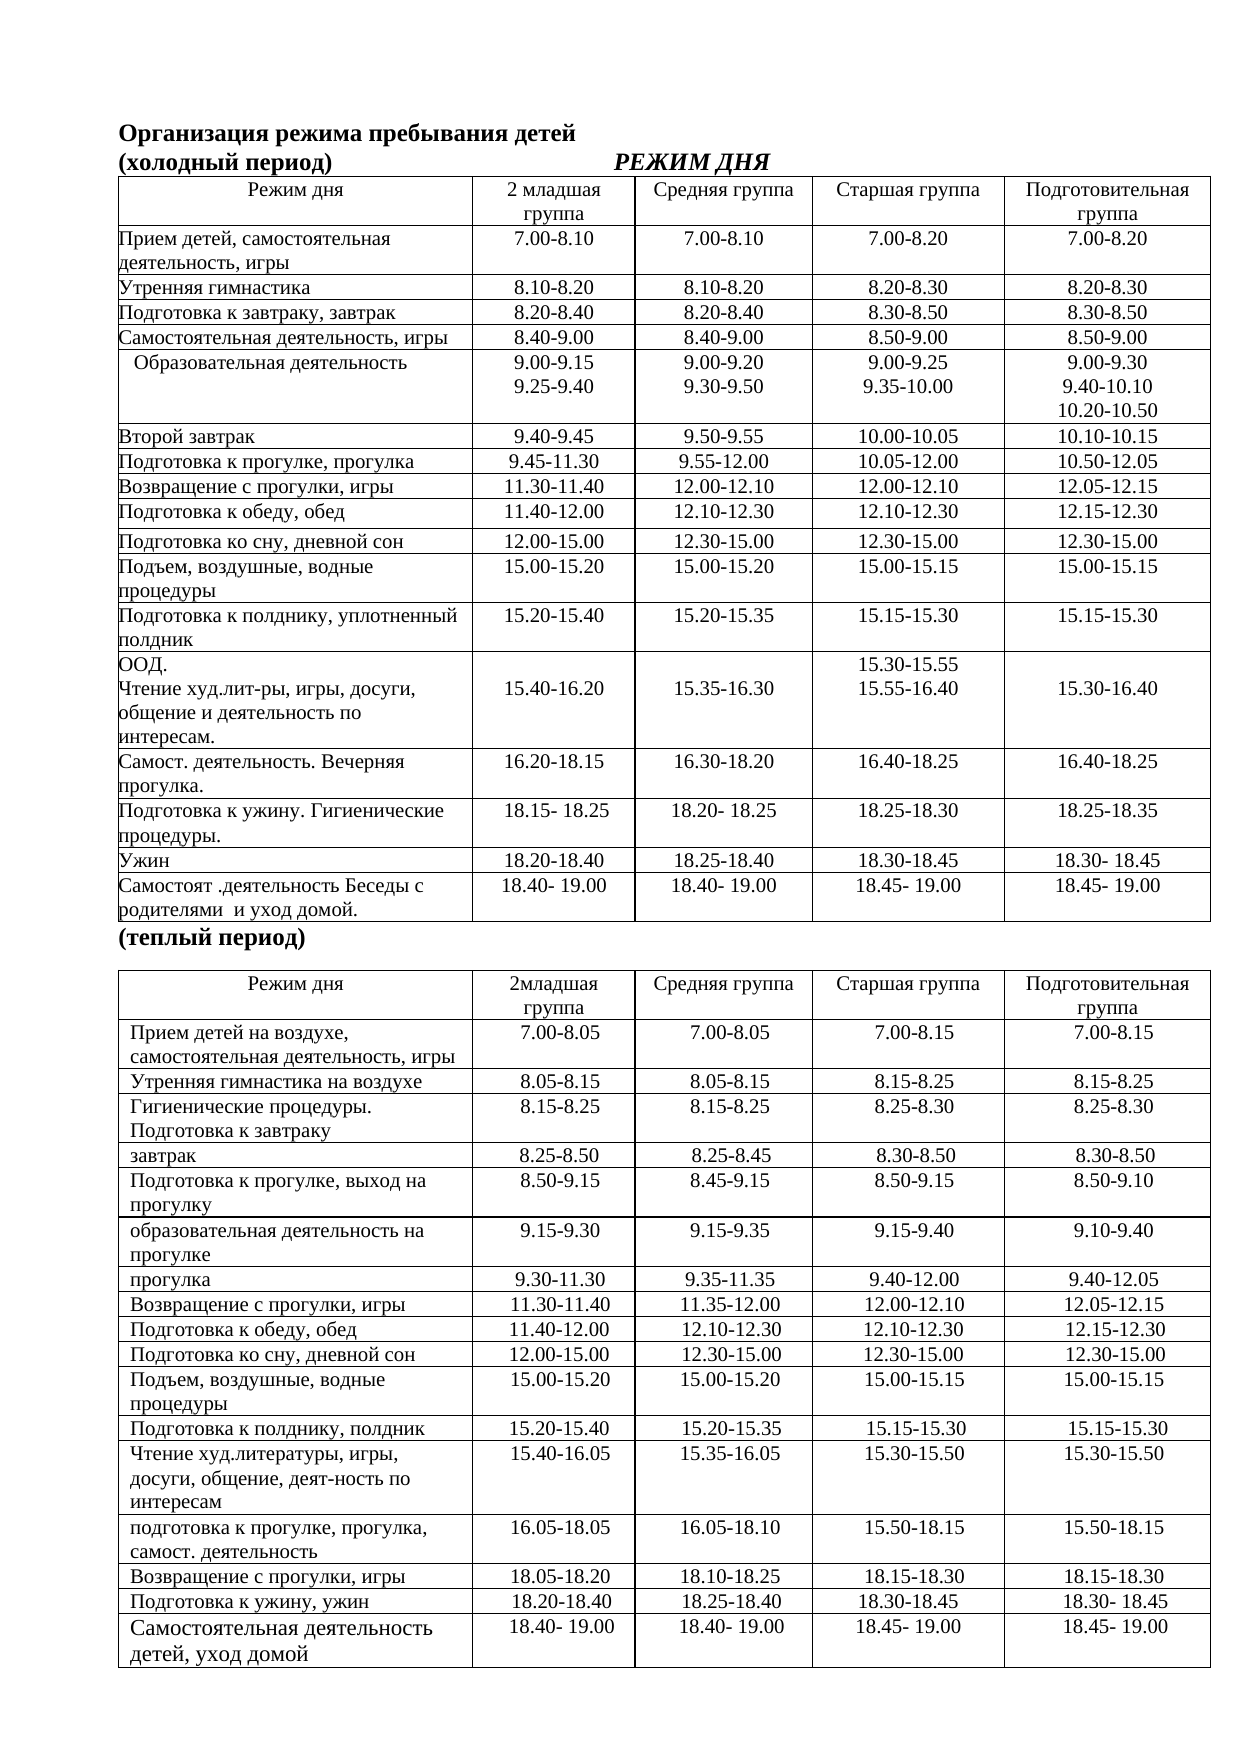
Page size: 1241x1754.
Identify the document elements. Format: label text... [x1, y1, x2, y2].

table_cell 15.30-15.50 [1005, 1441, 1210, 1513]
table_cell 12.00-12.10 [636, 474, 812, 498]
table_cell 8.15-8.25 [636, 1094, 812, 1142]
table_cell 15.20-15.35 [636, 1416, 812, 1440]
table_cell 18.10-18.25 [636, 1564, 812, 1588]
table_cell Подготовка ко сну, дневной сон [119, 529, 472, 553]
table_cell 15.30-16.40 [1005, 652, 1210, 748]
table_cell 12.10-12.30 [813, 1317, 1004, 1341]
table_cell 8.10-8.20 [473, 275, 634, 299]
table_cell 7.00-8.20 [1005, 226, 1210, 274]
table_cell прогулка [119, 1267, 472, 1291]
table_cell 8.50-9.00 [813, 325, 1004, 349]
table_cell 18.20- 18.25 [636, 799, 812, 847]
table_cell 18.45- 19.00 [813, 873, 1004, 921]
table_cell 15.40-16.20 [473, 652, 634, 748]
table_cell 18.25-18.40 [636, 848, 812, 872]
table_cell 15.50-18.15 [813, 1515, 1004, 1563]
table_cell Подготовка к обеду, обед [119, 499, 472, 527]
table_cell 12.05-12.15 [1005, 474, 1210, 498]
table_cell 9.40-9.45 [473, 424, 634, 448]
table_cell 8.40-9.00 [473, 325, 634, 349]
table_cell 11.30-11.40 [473, 1292, 634, 1316]
table_cell 16.05-18.10 [636, 1515, 812, 1563]
table_cell 12.00-15.00 [473, 1342, 634, 1366]
table_cell 15.30-15.55 15.55-16.40 [813, 652, 1004, 748]
table_header Режим дня [119, 971, 472, 1019]
table_cell 9.10-9.40 [1005, 1218, 1210, 1266]
table_cell 18.20-18.40 [473, 848, 634, 872]
table_cell Самост. деятельность. Вечерняя прогулка. [119, 749, 472, 797]
table_cell 15.00-15.15 [1005, 1367, 1210, 1415]
table_cell 8.15-8.25 [1005, 1069, 1210, 1093]
table_cell 8.50-9.00 [1005, 325, 1210, 349]
table_cell 18.40- 19.00 [473, 1614, 634, 1667]
table_cell Подъем, воздушные, водные процедуры [119, 1367, 472, 1415]
table_cell 18.45- 19.00 [813, 1614, 1004, 1667]
table_cell 8.25-8.30 [813, 1094, 1004, 1142]
table_cell 18.15-18.30 [1005, 1564, 1210, 1588]
table_cell 15.15-15.30 [1005, 1416, 1210, 1440]
table_cell 18.25-18.35 [1005, 799, 1210, 847]
table_cell 12.30-15.00 [813, 529, 1004, 553]
table_cell 15.00-15.20 [636, 1367, 812, 1415]
table_cell 10.10-10.15 [1005, 424, 1210, 448]
table_cell 10.05-12.00 [813, 449, 1004, 473]
table_cell 11.30-11.40 [473, 474, 634, 498]
table_cell 12.30-15.00 [1005, 1342, 1210, 1366]
table_cell 15.35-16.05 [636, 1441, 812, 1513]
table_cell Возвращение с прогулки, игры [119, 1292, 472, 1316]
table_cell Подготовка к ужину. Гигиенические процедуры. [119, 799, 472, 847]
table_header Подготовительная группа [1005, 971, 1210, 1019]
table_cell 15.20-15.40 [473, 603, 634, 651]
table_cell 18.25-18.40 [636, 1589, 812, 1613]
table_cell 18.25-18.30 [813, 799, 1004, 847]
table_cell 8.30-8.50 [813, 300, 1004, 324]
table_cell 8.20-8.30 [813, 275, 1004, 299]
table_cell 12.30-15.00 [1005, 529, 1210, 553]
table_cell 12.05-12.15 [1005, 1292, 1210, 1316]
table_cell 7.00-8.15 [1005, 1020, 1210, 1068]
table_cell 8.40-9.00 [636, 325, 812, 349]
table_cell 9.15-9.40 [813, 1218, 1004, 1266]
table_cell 12.30-15.00 [636, 1342, 812, 1366]
table_cell Подготовка к полднику, полдник [119, 1416, 472, 1440]
table_header Старшая группа [813, 971, 1004, 1019]
table_cell 12.10-12.30 [636, 1317, 812, 1341]
table_cell 8.30-8.50 [1005, 1143, 1210, 1167]
table_cell 9.00-9.15 9.25-9.40 [473, 350, 634, 422]
table_header Средняя группа [636, 177, 812, 225]
table_cell 12.15-12.30 [1005, 499, 1210, 527]
table_cell 15.15-15.30 [813, 1416, 1004, 1440]
table_cell 9.15-9.30 [473, 1218, 634, 1266]
table_cell 12.10-12.30 [813, 499, 1004, 527]
table_cell 18.45- 19.00 [1005, 873, 1210, 921]
table_cell завтрак [119, 1143, 472, 1167]
text Организация режима пребывания детей [118, 118, 1122, 147]
table_header Средняя группа [636, 971, 812, 1019]
table_cell 8.30-8.50 [813, 1143, 1004, 1167]
table_header 2 младшая группа [473, 177, 634, 225]
table_cell 9.55-12.00 [636, 449, 812, 473]
table_cell 7.00-8.15 [813, 1020, 1004, 1068]
table_cell 8.30-8.50 [1005, 300, 1210, 324]
table_cell 16.40-18.25 [813, 749, 1004, 797]
table_cell 9.00-9.25 9.35-10.00 [813, 350, 1004, 422]
table_cell 9.00-9.30 9.40-10.10 10.20-10.50 [1005, 350, 1210, 422]
table_cell Прием детей на воздухе, самостоятельная деятельность, игры [119, 1020, 472, 1068]
table_cell 12.00-12.10 [813, 474, 1004, 498]
table_cell 15.20-15.40 [473, 1416, 634, 1440]
table_cell 18.40- 19.00 [636, 1614, 812, 1667]
table_cell 15.40-16.05 [473, 1441, 634, 1513]
table_cell 12.00-15.00 [473, 529, 634, 553]
table_cell 8.10-8.20 [636, 275, 812, 299]
table_cell 9.45-11.30 [473, 449, 634, 473]
table_cell Самостоятельная деятельность, игры [119, 325, 472, 349]
table_cell подготовка к прогулке, прогулка, самост. деятельность [119, 1515, 472, 1563]
table_cell Утренняя гимнастика [119, 275, 472, 299]
table_cell 8.45-9.15 [636, 1168, 812, 1216]
table_cell Утренняя гимнастика на воздухе [119, 1069, 472, 1093]
table_cell 7.00-8.05 [636, 1020, 812, 1068]
table_cell 15.00-15.15 [813, 1367, 1004, 1415]
table_cell 12.30-15.00 [636, 529, 812, 553]
table_cell Возвращение с прогулки, игры [119, 474, 472, 498]
table_cell 7.00-8.10 [636, 226, 812, 274]
text (холодный период) РЕЖИМ ДНЯ [118, 147, 1122, 176]
table_cell 8.20-8.30 [1005, 275, 1210, 299]
table_cell 9.15-9.35 [636, 1218, 812, 1266]
table_cell 18.45- 19.00 [1005, 1614, 1210, 1667]
table_cell 8.50-9.15 [473, 1168, 634, 1216]
table_cell 15.00-15.20 [473, 554, 634, 602]
table_cell 15.50-18.15 [1005, 1515, 1210, 1563]
table_cell 8.20-8.40 [636, 300, 812, 324]
table_cell 9.40-12.00 [813, 1267, 1004, 1291]
table_cell 18.30-18.45 [813, 1589, 1004, 1613]
table_cell Подготовка к обеду, обед [119, 1317, 472, 1341]
table_cell 8.20-8.40 [473, 300, 634, 324]
table_cell Подготовка ко сну, дневной сон [119, 1342, 472, 1366]
table_cell 11.40-12.00 [473, 1317, 634, 1341]
table_cell 12.15-12.30 [1005, 1317, 1210, 1341]
table_cell Подъем, воздушные, водные процедуры [119, 554, 472, 602]
table_cell 15.00-15.20 [473, 1367, 634, 1415]
table_cell 7.00-8.05 [473, 1020, 634, 1068]
text (теплый период) [118, 922, 1122, 951]
table_cell Гигиенические процедуры. Подготовка к завтраку [119, 1094, 472, 1142]
table_cell Образовательная деятельность [119, 350, 472, 422]
table_cell 8.50-9.10 [1005, 1168, 1210, 1216]
table_cell 18.20-18.40 [473, 1589, 634, 1613]
table_cell 7.00-8.20 [813, 226, 1004, 274]
table_cell Подготовка к ужину, ужин [119, 1589, 472, 1613]
table_cell 9.00-9.20 9.30-9.50 [636, 350, 812, 422]
table_cell ООД. Чтение худ.лит-ры, игры, досуги, общение и деятельность по интересам. [119, 652, 472, 748]
table_cell Ужин [119, 848, 472, 872]
table_cell 12.00-12.10 [813, 1292, 1004, 1316]
table_cell 18.30-18.45 [813, 848, 1004, 872]
table_cell 18.15- 18.25 [473, 799, 634, 847]
table_header 2младшая группа [473, 971, 634, 1019]
table_cell 9.35-11.35 [636, 1267, 812, 1291]
table_cell 12.30-15.00 [813, 1342, 1004, 1366]
table_cell 11.35-12.00 [636, 1292, 812, 1316]
table_header Старшая группа [813, 177, 1004, 225]
table_cell 15.00-15.15 [813, 554, 1004, 602]
table_cell 9.50-9.55 [636, 424, 812, 448]
table_cell Чтение худ.литературы, игры, досуги, общение, деят-ность по интересам [119, 1441, 472, 1513]
table_cell 18.05-18.20 [473, 1564, 634, 1588]
table_cell Подготовка к завтраку, завтрак [119, 300, 472, 324]
table_cell 15.15-15.30 [1005, 603, 1210, 651]
table_cell 8.25-8.30 [1005, 1094, 1210, 1142]
table_cell 11.40-12.00 [473, 499, 634, 527]
table_cell 18.30- 18.45 [1005, 1589, 1210, 1613]
table_cell 15.30-15.50 [813, 1441, 1004, 1513]
table_cell 16.30-18.20 [636, 749, 812, 797]
table_cell 8.15-8.25 [813, 1069, 1004, 1093]
table_cell 8.05-8.15 [473, 1069, 634, 1093]
table_cell 18.15-18.30 [813, 1564, 1004, 1588]
table_cell Самостоятельная деятельность детей, уход домой [119, 1614, 472, 1667]
table_cell 15.20-15.35 [636, 603, 812, 651]
table_cell 8.25-8.50 [473, 1143, 634, 1167]
table_cell 8.50-9.15 [813, 1168, 1004, 1216]
table_cell Подготовка к полднику, уплотненный полдник [119, 603, 472, 651]
table_cell 15.35-16.30 [636, 652, 812, 748]
table_cell 12.10-12.30 [636, 499, 812, 527]
table_cell 16.05-18.05 [473, 1515, 634, 1563]
table_cell Подготовка к прогулке, прогулка [119, 449, 472, 473]
table_cell 8.05-8.15 [636, 1069, 812, 1093]
table_cell 18.30- 18.45 [1005, 848, 1210, 872]
table_cell 8.25-8.45 [636, 1143, 812, 1167]
table_cell 15.15-15.30 [813, 603, 1004, 651]
table_cell Подготовка к прогулке, выход на прогулку [119, 1168, 472, 1216]
table_header Режим дня [119, 177, 472, 225]
table_cell Возвращение с прогулки, игры [119, 1564, 472, 1588]
table_cell 15.00-15.20 [636, 554, 812, 602]
table_cell 10.00-10.05 [813, 424, 1004, 448]
table_cell 16.20-18.15 [473, 749, 634, 797]
table_cell 15.00-15.15 [1005, 554, 1210, 602]
table_cell 8.15-8.25 [473, 1094, 634, 1142]
table_cell 9.30-11.30 [473, 1267, 634, 1291]
table_header Подготовительная группа [1005, 177, 1210, 225]
table_cell 18.40- 19.00 [636, 873, 812, 921]
table_cell 16.40-18.25 [1005, 749, 1210, 797]
table_cell Второй завтрак [119, 424, 472, 448]
table_cell Самостоят .деятельность Беседы с родителями и уход домой. [119, 873, 472, 921]
table_cell Прием детей, самостоятельная деятельность, игры [119, 226, 472, 274]
table_cell 9.40-12.05 [1005, 1267, 1210, 1291]
table_cell 10.50-12.05 [1005, 449, 1210, 473]
table_cell образовательная деятельность на прогулке [119, 1218, 472, 1266]
table_cell 7.00-8.10 [473, 226, 634, 274]
table_cell 18.40- 19.00 [473, 873, 634, 921]
